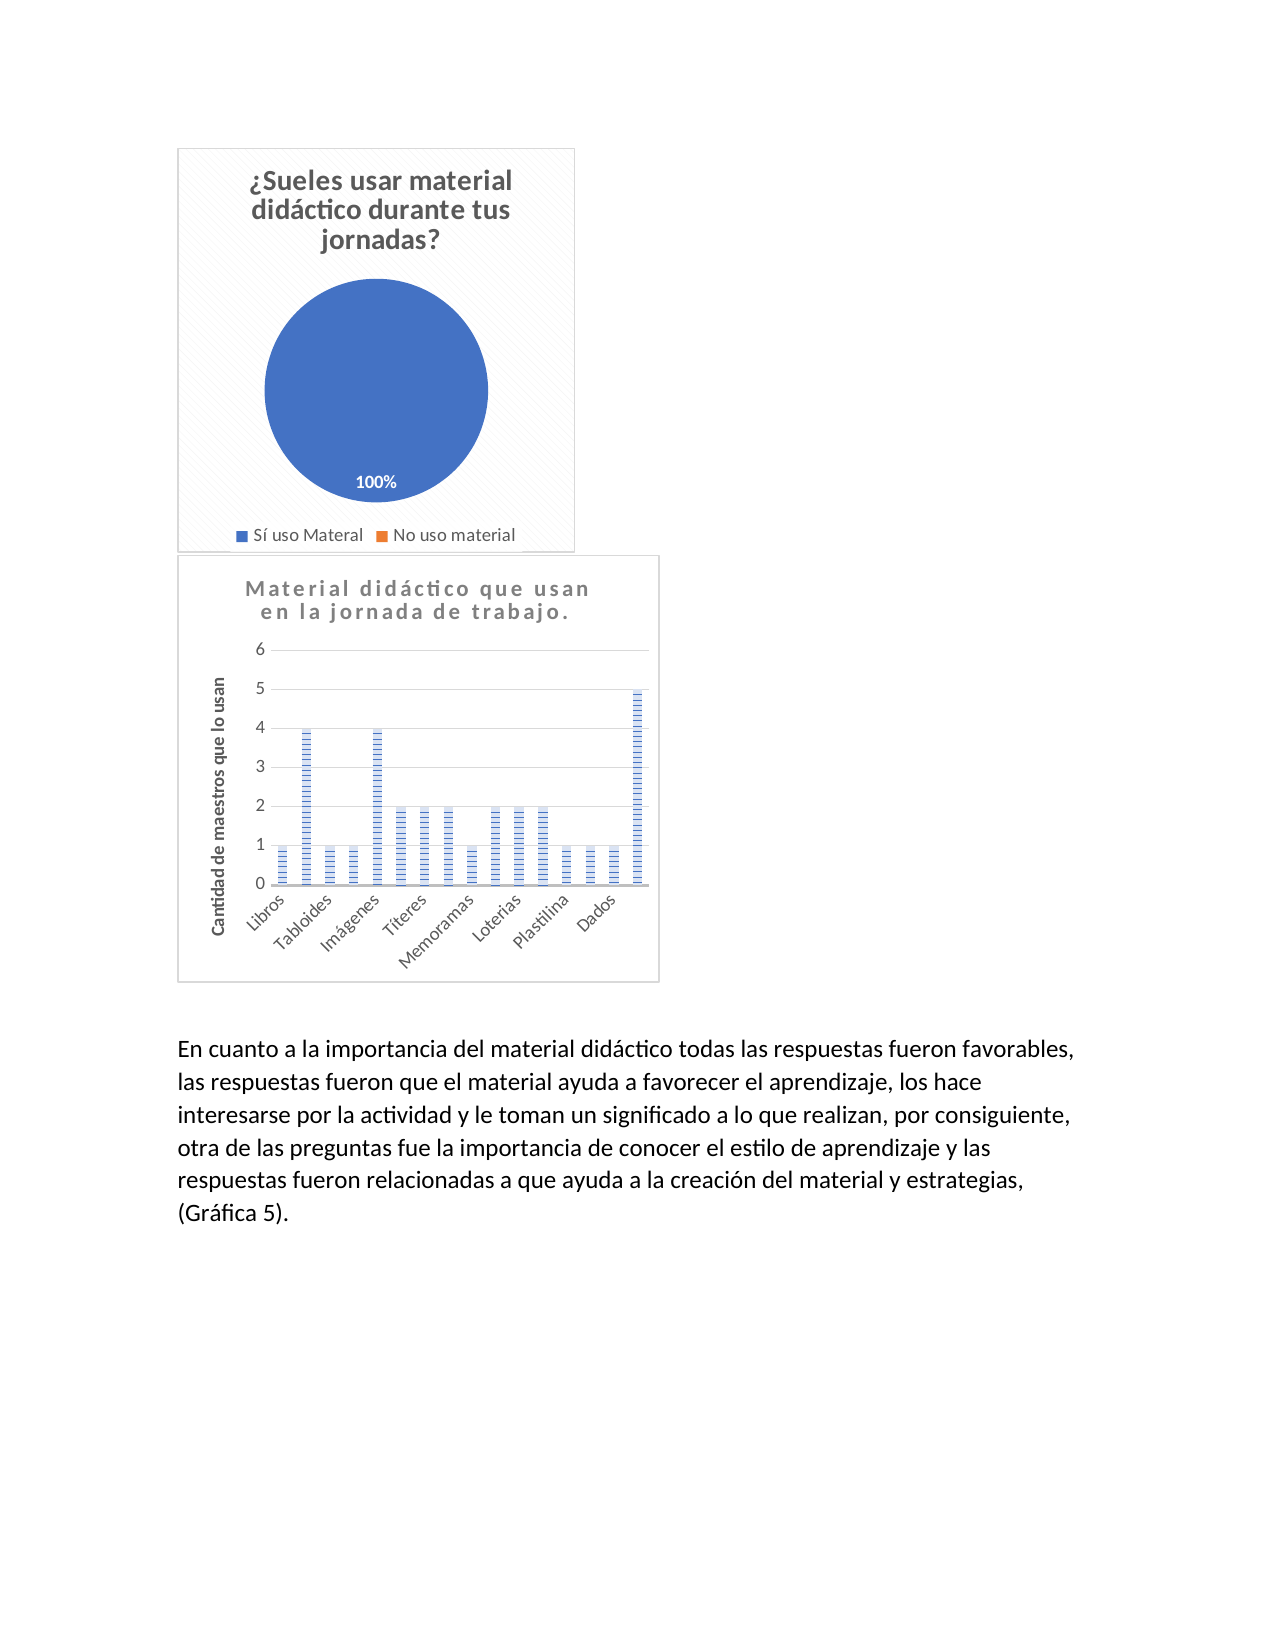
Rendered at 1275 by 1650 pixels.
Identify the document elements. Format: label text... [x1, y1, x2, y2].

text En cuanto a la importancia del material didáctico todas las respuestas fueron favorables, las respuestas fueron que el material ayuda a favorecer el aprendizaje, los hace interesarse por la actividad y le toman un significado a lo que realizan, por consiguiente, otra de las preguntas fue la importancia de conocer el estilo de aprendizaje y las respuestas fueron relacionadas a que ayuda a la creación del material y estrategias, (Gráfica 5). [177, 1033, 1098, 1228]
